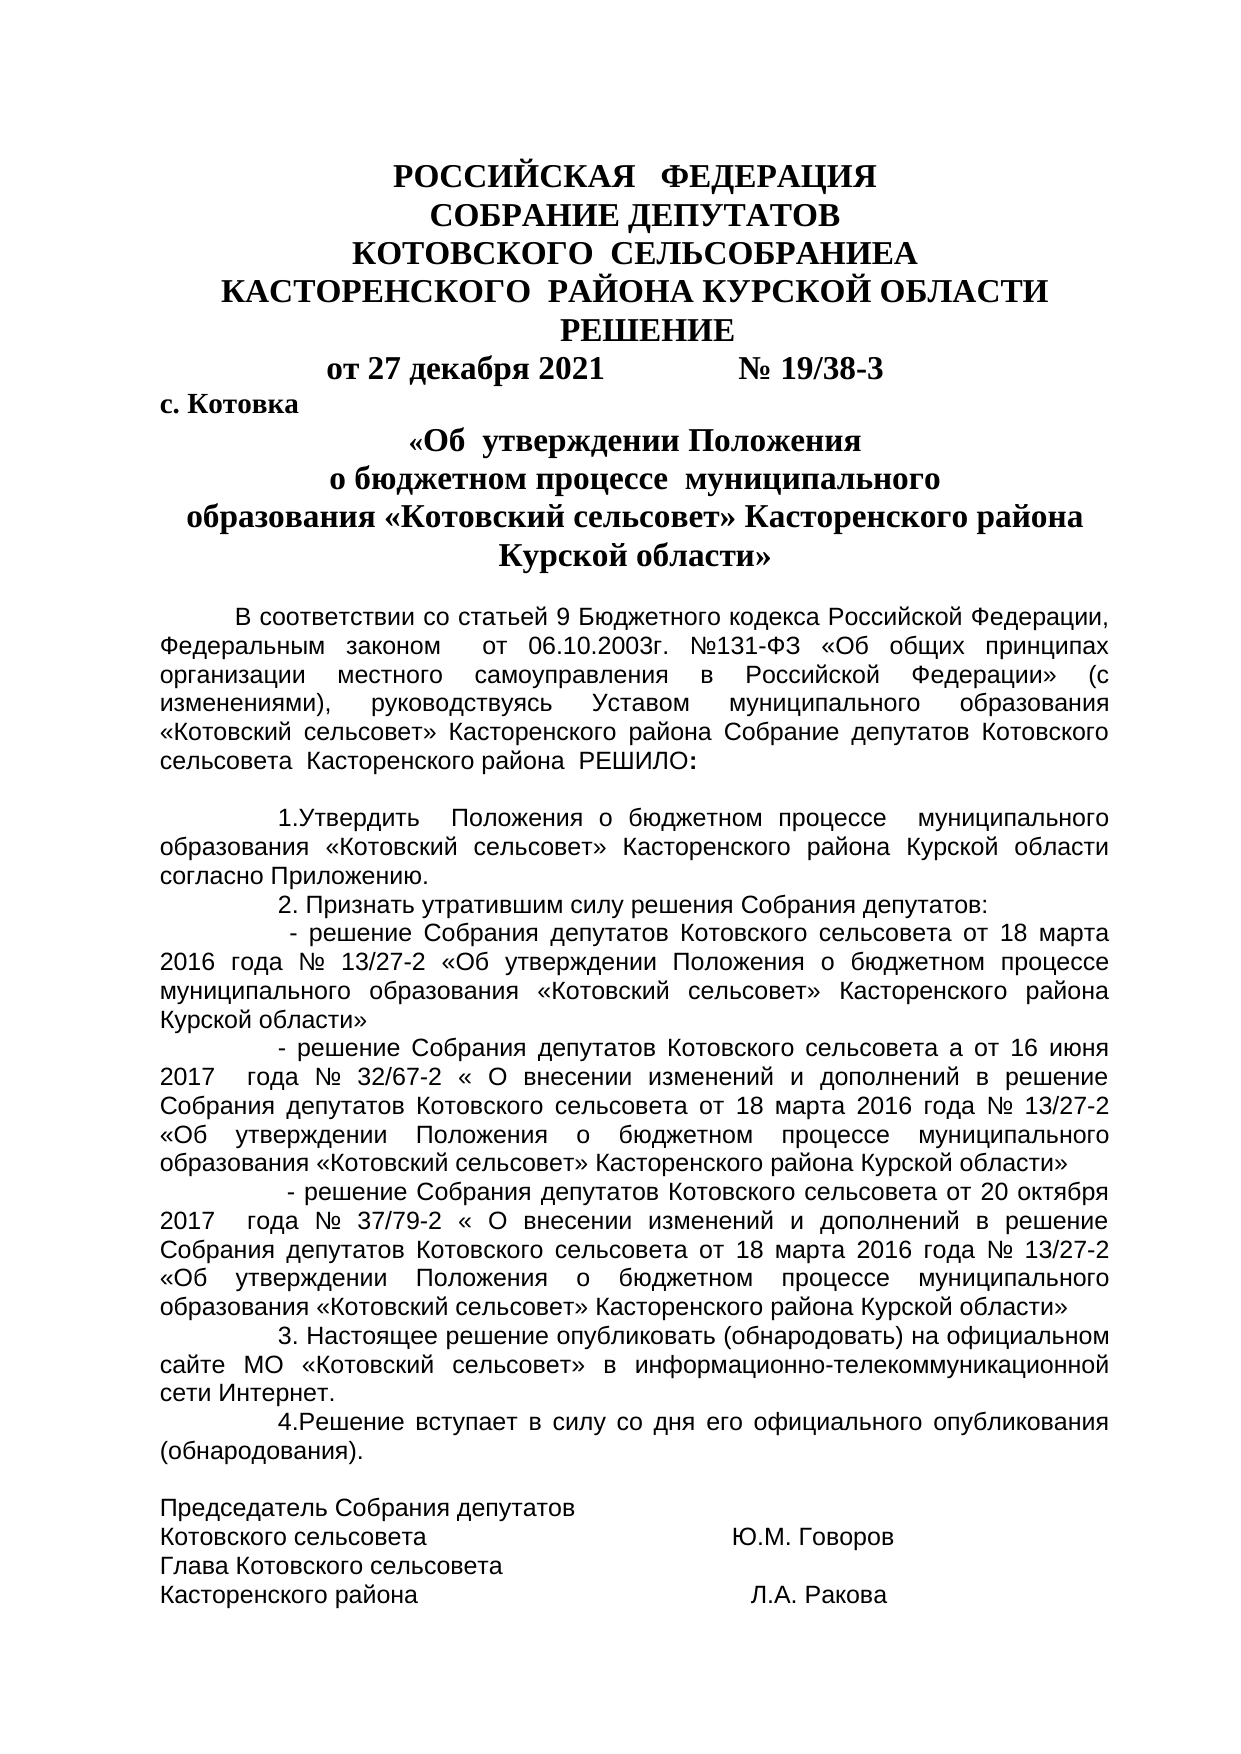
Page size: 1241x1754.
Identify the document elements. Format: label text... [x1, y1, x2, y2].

text Котовского сельсовета Ю.М. Говоров [159, 1522, 1110, 1551]
title КАСТОРЕНСКОГО РАЙОНА КУРСКОЙ ОБЛАСТИ [159, 271, 1110, 310]
text РЕШЕНИЕ [159, 310, 1110, 348]
title СОБРАНИЕ ДЕПУТАТОВ [159, 195, 1110, 233]
text 2. Признать утратившим силу решения Собрания депутатов: [159, 889, 1110, 918]
text В соответствии со статьей 9 Бюджетного кодекса Российской Федерации, Федеральным законом от 06.10.2003г. №131-ФЗ «Об общих принципах организации местного самоуправления в Российской Федерации» (с изменениями), руководствуясь Уставом муниципального образования «Котовский сельсовет» Касторенского района Собрание депутатов Котовского сельсовета Касторенского района РЕШИЛО: [159, 602, 1110, 774]
text «Об утверждении Положения [159, 420, 1110, 458]
text Глава Котовского сельсовета [159, 1551, 1110, 1579]
text 1.Утвердить Положения о бюджетном процессе муниципального образования «Котовский сельсовет» Касторенского района Курской области согласно Приложению. [159, 803, 1110, 889]
text 3. Настоящее решение опубликовать (обнародовать) на официальном сайте МО «Котовский сельсовет» в информационно-телекоммуникационной сети Интернет. [159, 1321, 1110, 1407]
text Председатель Собрания депутатов [159, 1493, 1110, 1522]
title РОССИЙСКАЯ ФЕДЕРАЦИЯ [159, 156, 1110, 195]
text - решение Собрания депутатов Котовского сельсовета а от 16 июня 2017 года № 32/67-2 « О внесении изменений и дополнений в решение Собрания депутатов Котовского сельсовета от 18 марта 2016 года № 13/27-2 «Об утверждении Положения о бюджетном процессе муниципального образования «Котовский сельсовет» Касторенского района Курской области» [159, 1033, 1110, 1177]
text - решение Собрания депутатов Котовского сельсовета от 18 марта 2016 года № 13/27-2 «Об утверждении Положения о бюджетном процессе муниципального образования «Котовский сельсовет» Касторенского района Курской области» [159, 918, 1110, 1033]
text с. Котовка [159, 386, 1110, 420]
text о бюджетном процессе муниципального [159, 458, 1110, 497]
text образования «Котовский сельсовет» Касторенского района Курской области» [159, 497, 1110, 573]
text - решение Собрания депутатов Котовского сельсовета от 20 октября 2017 года № 37/79-2 « О внесении изменений и дополнений в решение Собрания депутатов Котовского сельсовета от 18 марта 2016 года № 13/27-2 «Об утверждении Положения о бюджетном процессе муниципального образования «Котовский сельсовет» Касторенского района Курской области» [159, 1177, 1110, 1321]
text 4.Решение вступает в силу со дня его официального опубликования (обнародования). [159, 1407, 1110, 1464]
text от 27 декабря 2021 № 19/38-3 [159, 348, 1110, 386]
text Касторенского района Л.А. Ракова [159, 1579, 1110, 1608]
title КОТОВСКОГО СЕЛЬСОБРАНИЕА [159, 233, 1110, 271]
